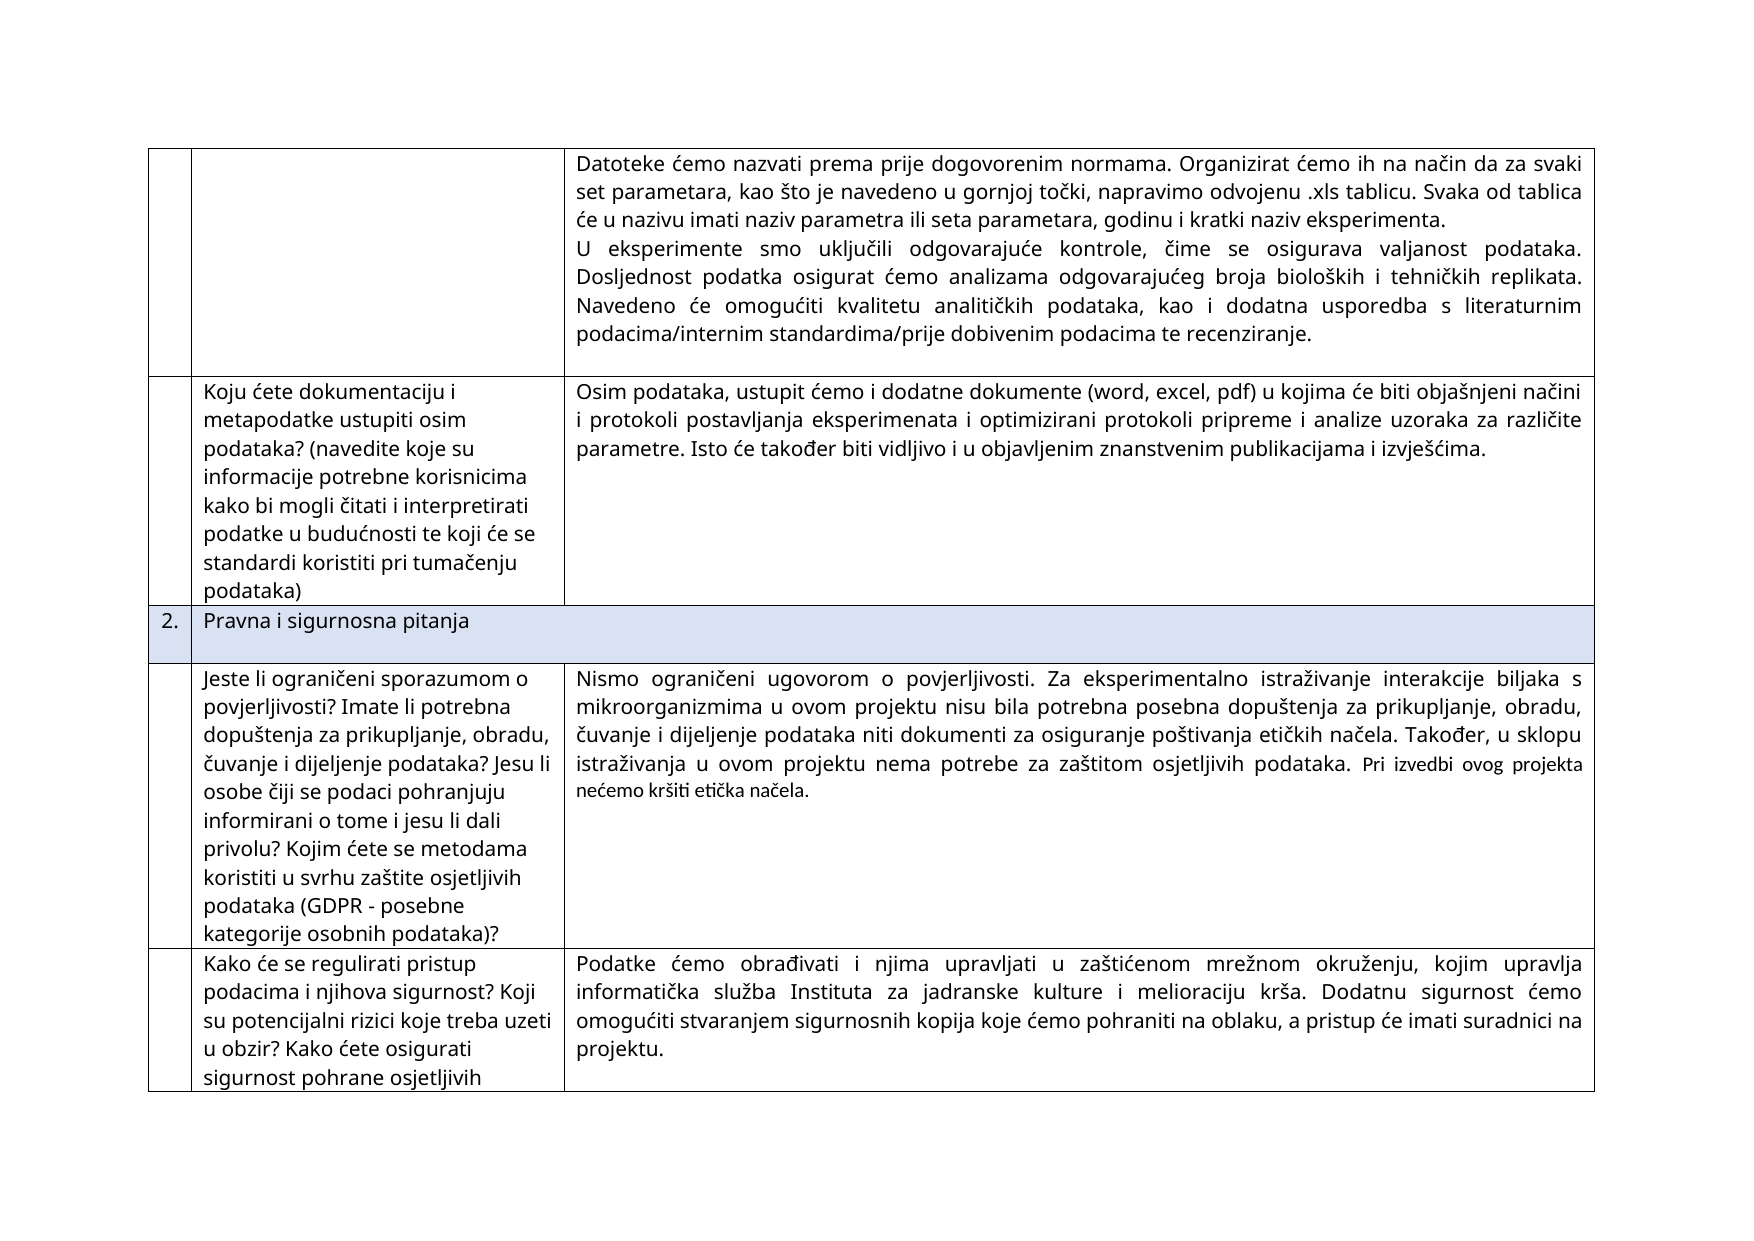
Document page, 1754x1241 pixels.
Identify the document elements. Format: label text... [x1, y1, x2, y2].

table_cell Koju ćete dokumentaciju i metapodatke ustupiti osim podataka? (navedite koje su informacije potrebne korisnicima kako bi mogli čitati i interpretirati podatke u budućnosti te koji će se standardi koristiti pri tumačenju podataka) [192, 377, 564, 605]
table_cell Pravna i sigurnosna pitanja [192, 606, 1594, 663]
table_cell [149, 949, 191, 1091]
table_cell [149, 377, 191, 605]
table_cell 2. [149, 606, 191, 663]
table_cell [192, 149, 564, 376]
table_cell Osim podataka, ustupit ćemo i dodatne dokumente (word, excel, pdf) u kojima će biti objašnjeni načini i protokoli postavljanja eksperimenata i optimizirani protokoli pripreme i analize uzoraka za različite parametre. Isto će također biti vidljivo i u objavljenim znanstvenim publikacijama i izvješćima. [565, 377, 1594, 605]
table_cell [565, 949, 1594, 1091]
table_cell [192, 949, 564, 1091]
table_cell Nismo ograničeni ugovorom o povjerljivosti. Za eksperimentalno istraživanje interakcije biljaka s mikroorganizmima u ovom projektu nisu bila potrebna posebna dopuštenja za prikupljanje, obradu, čuvanje i dijeljenje podataka niti dokumenti za osiguranje poštivanja etičkih načela. Također, u sklopu istraživanja u ovom projektu nema potrebe za zaštitom osjetljivih podataka. Pri izvedbi ovog projekta nećemo kršiti etička načela. [565, 664, 1594, 948]
table_cell [149, 149, 191, 376]
table_cell [149, 664, 191, 948]
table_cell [565, 149, 1594, 376]
table_cell Jeste li ograničeni sporazumom o povjerljivosti? Imate li potrebna dopuštenja za prikupljanje, obradu, čuvanje i dijeljenje podataka? Jesu li osobe čiji se podaci pohranjuju informirani o tome i jesu li dali privolu? Kojim ćete se metodama koristiti u svrhu zaštite osjetljivih podataka (GDPR - posebne kategorije osobnih podataka)? [192, 664, 564, 948]
